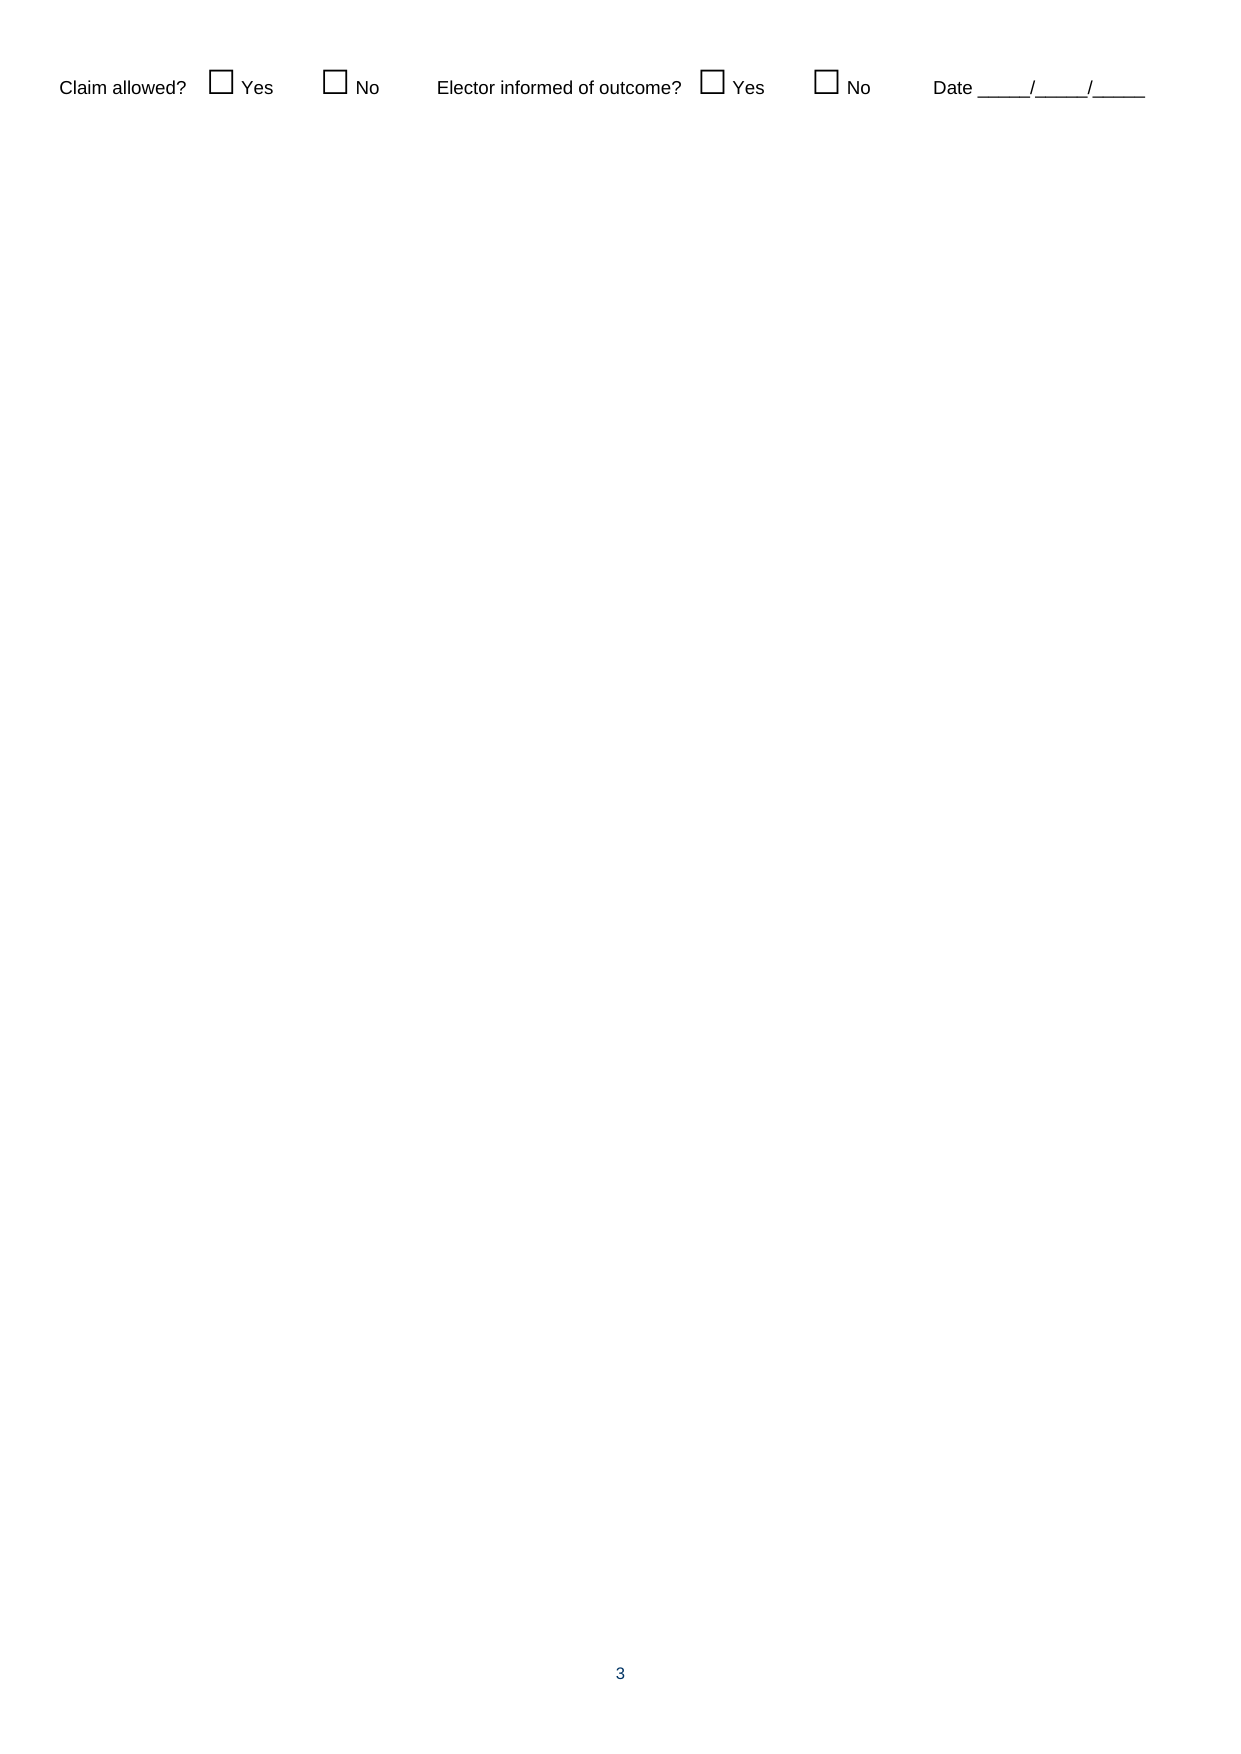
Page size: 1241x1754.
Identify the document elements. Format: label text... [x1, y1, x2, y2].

text Claim allowed? Yes No Elector informed of outcome? Yes No Date _____/_____/_____ [59, 59, 1181, 104]
